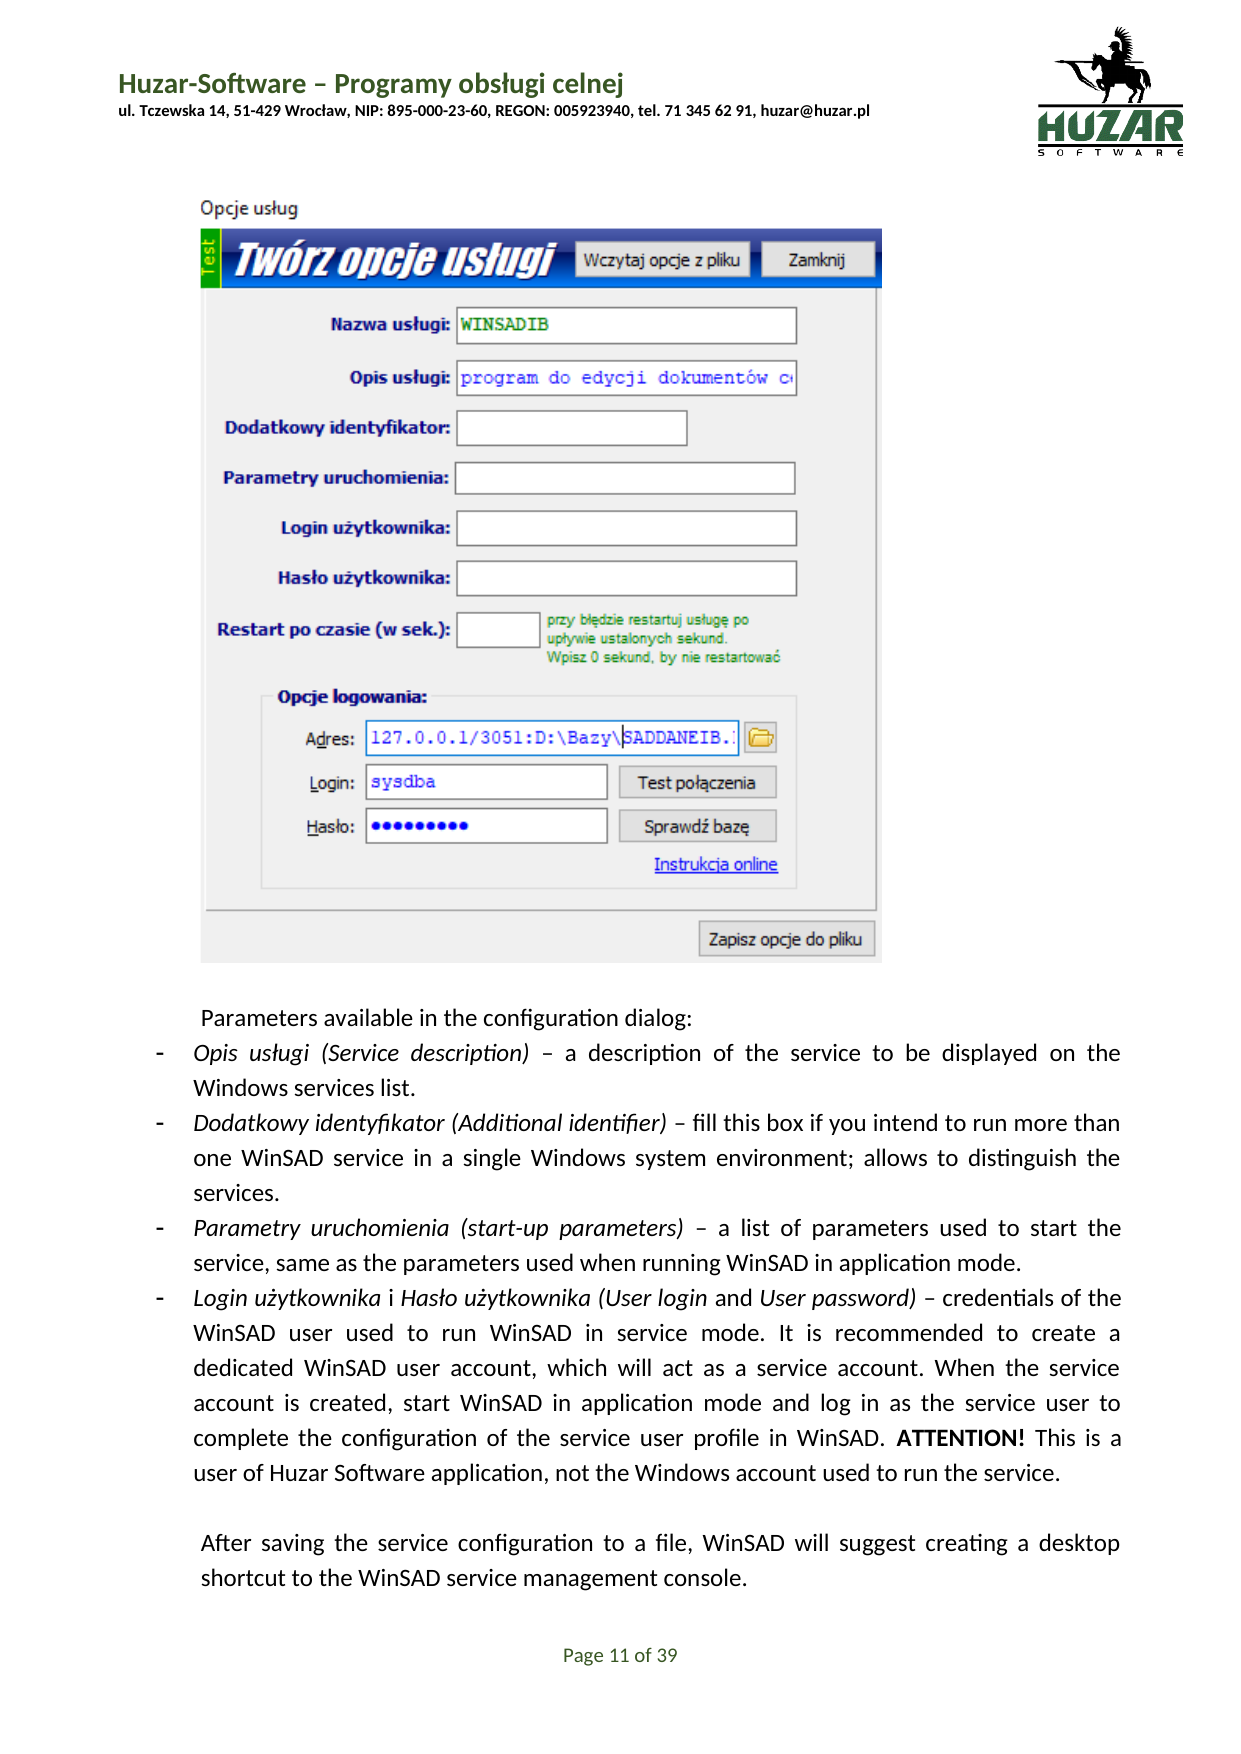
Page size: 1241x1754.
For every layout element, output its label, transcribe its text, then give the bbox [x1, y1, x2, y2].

list Dodatkowy identyfikator (Additional identifier) – fill this box if you intend to run more than one WinSAD service in a single Windows system environment; allows to distinguish the services. [156, 1107, 1122, 1207]
list Opis usługi (Service description) – a description of the service to be displayed on the Windows services list. [156, 1037, 1122, 1102]
picture [200, 196, 882, 963]
list After saving the service configuration to a file, WinSAD will suggest creating a desktop shortcut to the WinSAD service management console. [201, 1527, 1122, 1592]
list Parameters available in the configuration dialog: [201, 1002, 1122, 1032]
list Login użytkownika i Hasło użytkownika (User login and User password) – credentials of the WinSAD user used to run WinSAD in service mode. It is recommended to create a dedicated WinSAD user account, which will act as a service account. When the service account is created, start WinSAD in application mode and log in as the service user to complete the configuration of the service user profile in WinSAD. ATTENTION! This is a user of Huzar Software application, not the Windows account used to run the service. [156, 1282, 1122, 1487]
picture [1038, 18, 1184, 164]
list Parametry uruchomienia (start-up parameters) – a list of parameters used to start the service, same as the parameters used when running WinSAD in application mode. [156, 1212, 1122, 1277]
